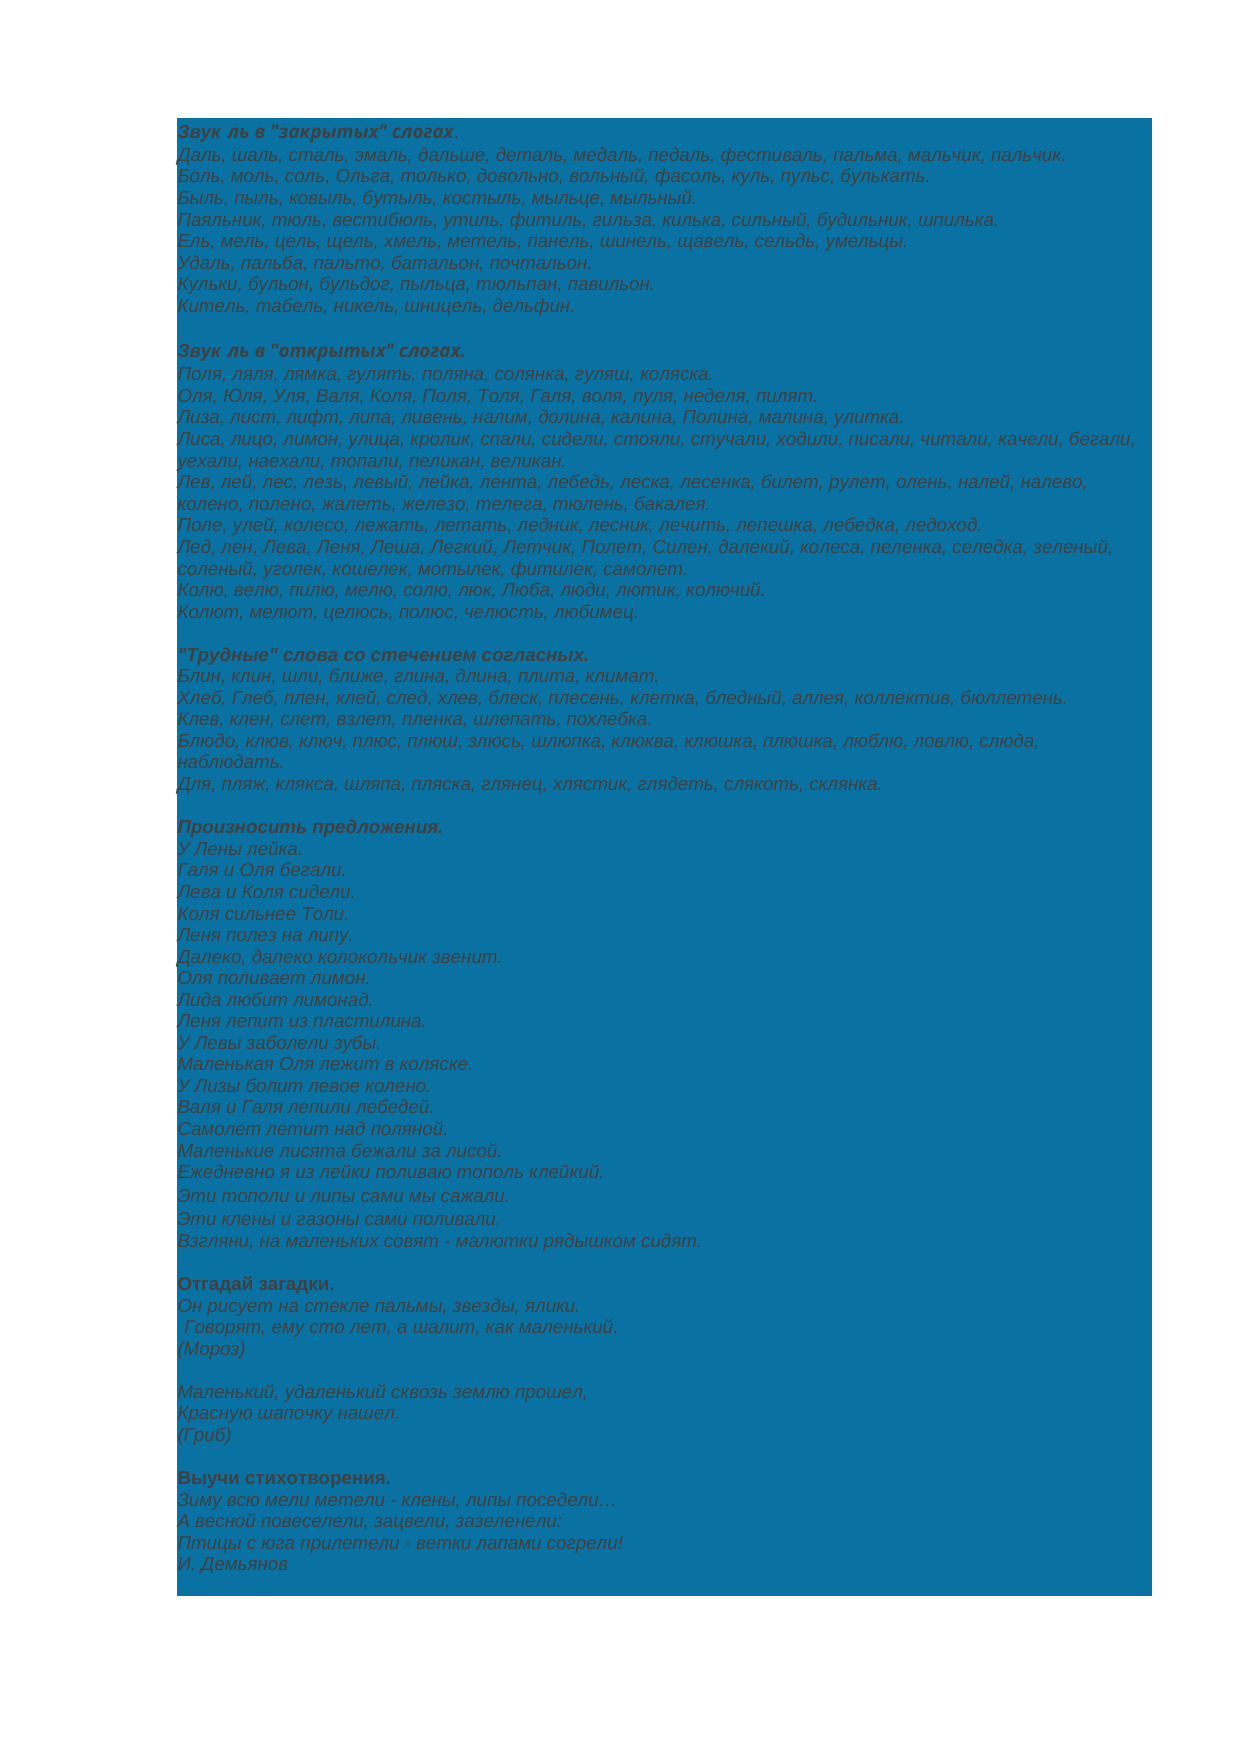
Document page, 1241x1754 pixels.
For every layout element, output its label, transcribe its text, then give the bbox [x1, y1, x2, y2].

text И. Демьянов [177, 1553, 1152, 1575]
text Быль, пыль, ковыль, бутыль, костыль, мыльце, мыльный. [177, 187, 1152, 208]
text Зиму всю мели метели - клены, липы поседели… А весной повеселели, зацвели, зазеленели: Птицы с юга прилетели - ветки лапами согрели! [177, 1488, 1152, 1553]
text (Мороз) [177, 1337, 1152, 1359]
text Звук ль в "закрытых" слогах. [177, 118, 1152, 144]
text Хлеб, Глеб, плен, клей, след, хлев, блеск, плесень, клетка, бледный, аллея, коллектив, бюллетень. [177, 687, 1152, 708]
text Лида любит лимонад. Леня лепит из пластилина. [177, 988, 1152, 1032]
text У Лизы болит левое колено. Валя и Галя лепили лебедей. [177, 1075, 1152, 1118]
text Паяльник, тюль, вестибюль, утиль, фитиль, гильза, килька, сильный, будильник, шпилька. [177, 208, 1152, 230]
text Отгадай загадки. [177, 1273, 1152, 1294]
text (Гриб) [177, 1424, 1152, 1445]
text Блюдо, клюв, ключ, плюс, плюш, злюсь, шлюпка, клюква, клюшка, плюшка, люблю, ловлю, слюда, наблюдать. [177, 730, 1152, 773]
text У Лены лейка. [177, 838, 1152, 859]
text Колю, велю, пилю, мелю, солю, люк, Люба, люди, лютик, колючий. [177, 579, 1152, 600]
text Самолет летит над поляной. Маленькие лисята бежали за лисой. [177, 1118, 1152, 1161]
text Эти клены и газоны сами поливали. Взгляни, на маленьких совят - малютки рядышком сидят. [177, 1208, 1152, 1251]
text Для, пляж, клякса, шляпа, пляска, глянец, хлястик, глядеть, слякоть, склянка. [177, 773, 1152, 794]
text Лиза, лист, лифт, липа, ливень, налим, долина, калина, Полина, малина, улитка. [177, 406, 1152, 428]
text Произносить предложения. [177, 816, 1152, 838]
text Лев, лей, лес, лезь, левый, лейка, лента, лебедь, леска, лесенка, билет, рулет, олень, налей, налево, колено, полено, жалеть, железо, телега, тюлень, бакалея. [177, 471, 1152, 514]
text Коля сильнее Толи. Леня полез на липу. [177, 902, 1152, 945]
text Кульки, бульон, бульдог, пыльца, тюльпан, павильон. [177, 273, 1152, 294]
text Оля, Юля, Уля, Валя, Коля, Поля, Толя, Галя, воля, пуля, неделя, пилят. [177, 385, 1152, 406]
text Боль, моль, соль, Ольга, только, довольно, вольный, фасоль, куль, пульс, булькать. [177, 165, 1152, 187]
text Лиса, лицо, лимон, улица, кролик, спали, сидели, стояли, стучали, ходили, писали, читали, качели, бегали, уехали, наехали, топали, пеликан, великан. [177, 428, 1152, 471]
text Удаль, пальба, пальто, батальон, почтальон. [177, 251, 1152, 273]
text Маленький, удаленький сквозь землю прошел, [177, 1381, 1152, 1402]
text Китель, табель, никель, шницель, дельфин. [177, 294, 1152, 316]
text Ель, мель, цель, щель, хмель, метель, панель, шинель, щавель, сельдь, умельцы. [177, 230, 1152, 251]
text Ежедневно я из лейки поливаю тополь клейкий. Эти тополи и липы сами мы сажали. [177, 1161, 1152, 1208]
text Лед, лен, Лева, Леня, Леша, Легкий, Летчик, Полет, Силен, далекий, колеса, пеленка, селедка, зеленый, соленый, уголек, кошелек, мотылек, фитилек, самолет. [177, 536, 1152, 579]
text Красную шапочку нашел. [177, 1402, 1152, 1424]
text Клев, клен, слет, взлет, пленка, шлепать, похлебка. [177, 708, 1152, 730]
text Даль, шаль, сталь, эмаль, дальше, деталь, медаль, педаль, фестиваль, пальма, мальчик, пальчик. [177, 144, 1152, 165]
text Поля, ляля, лямка, гулять, поляна, солянка, гуляш, коляска. [177, 363, 1152, 385]
text Блин, клин, шли, ближе, глина, длина, плита, климат. [177, 665, 1152, 687]
text Поле, улей, колесо, лежать, летать, ледник, лесник, лечить, лепешка, лебедка, ледоход. [177, 514, 1152, 536]
text У Левы заболели зубы. Маленькая Оля лежит в коляске. [177, 1032, 1152, 1075]
text Он рисует на стекле пальмы, звезды, ялики. [177, 1294, 1152, 1316]
text Галя и Оля бегали. Лева и Коля сидели. [177, 859, 1152, 902]
text Далеко, далеко колокольчик звенит. Оля поливает лимон. [177, 945, 1152, 988]
text Говорят, ему сто лет, а шалит, как маленький. [177, 1316, 1152, 1337]
text Звук ль в "открытых" слогах. [177, 338, 1152, 363]
text "Трудные" слова со стечением согласных. [177, 643, 1152, 665]
text Колют, мелют, целюсь, полюс, челюсть, любимец. [177, 600, 1152, 622]
text Выучи стихотворения. [177, 1467, 1152, 1488]
